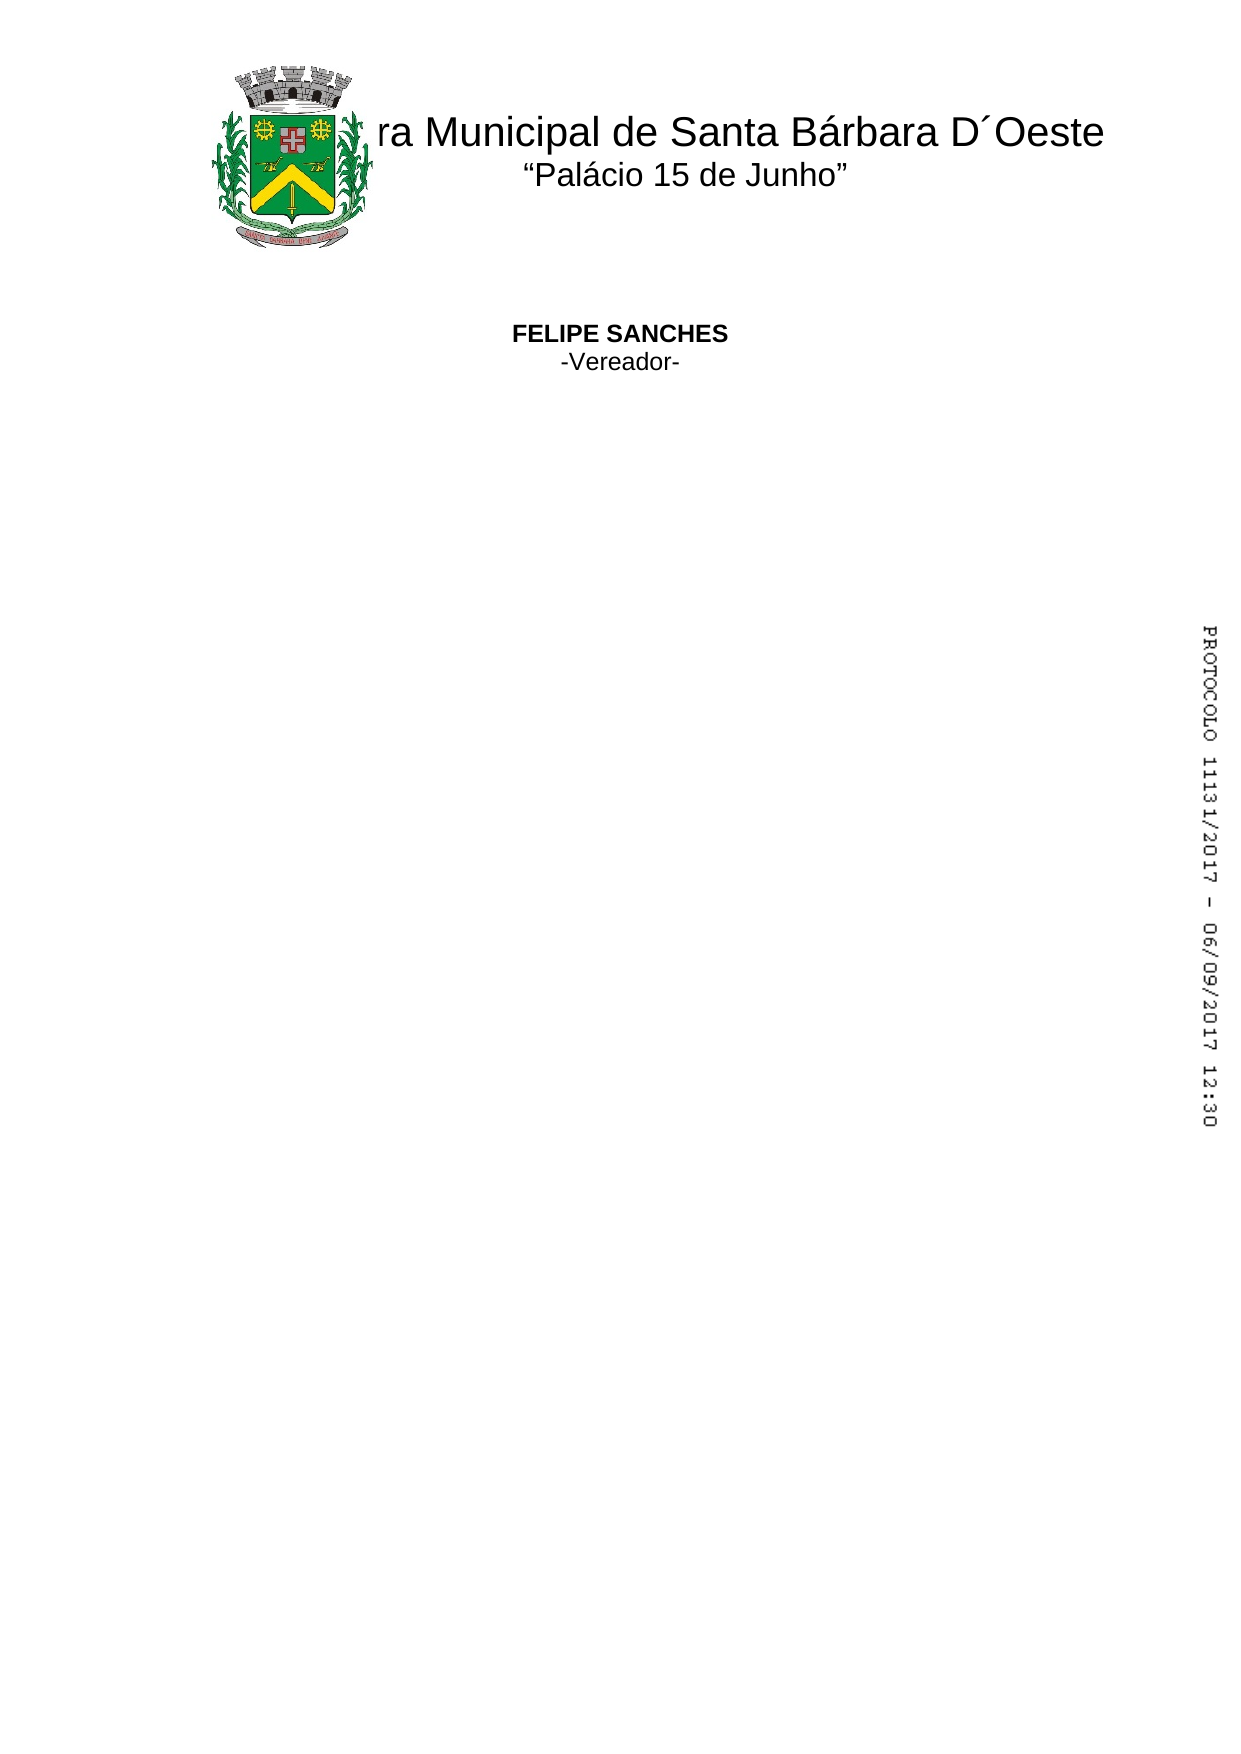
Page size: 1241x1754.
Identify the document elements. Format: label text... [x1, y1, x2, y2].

text -Vereador- [177, 347, 1063, 376]
text FELIPE SANCHES [177, 319, 1063, 347]
picture [1177, 623, 1241, 1131]
picture [211, 66, 380, 255]
